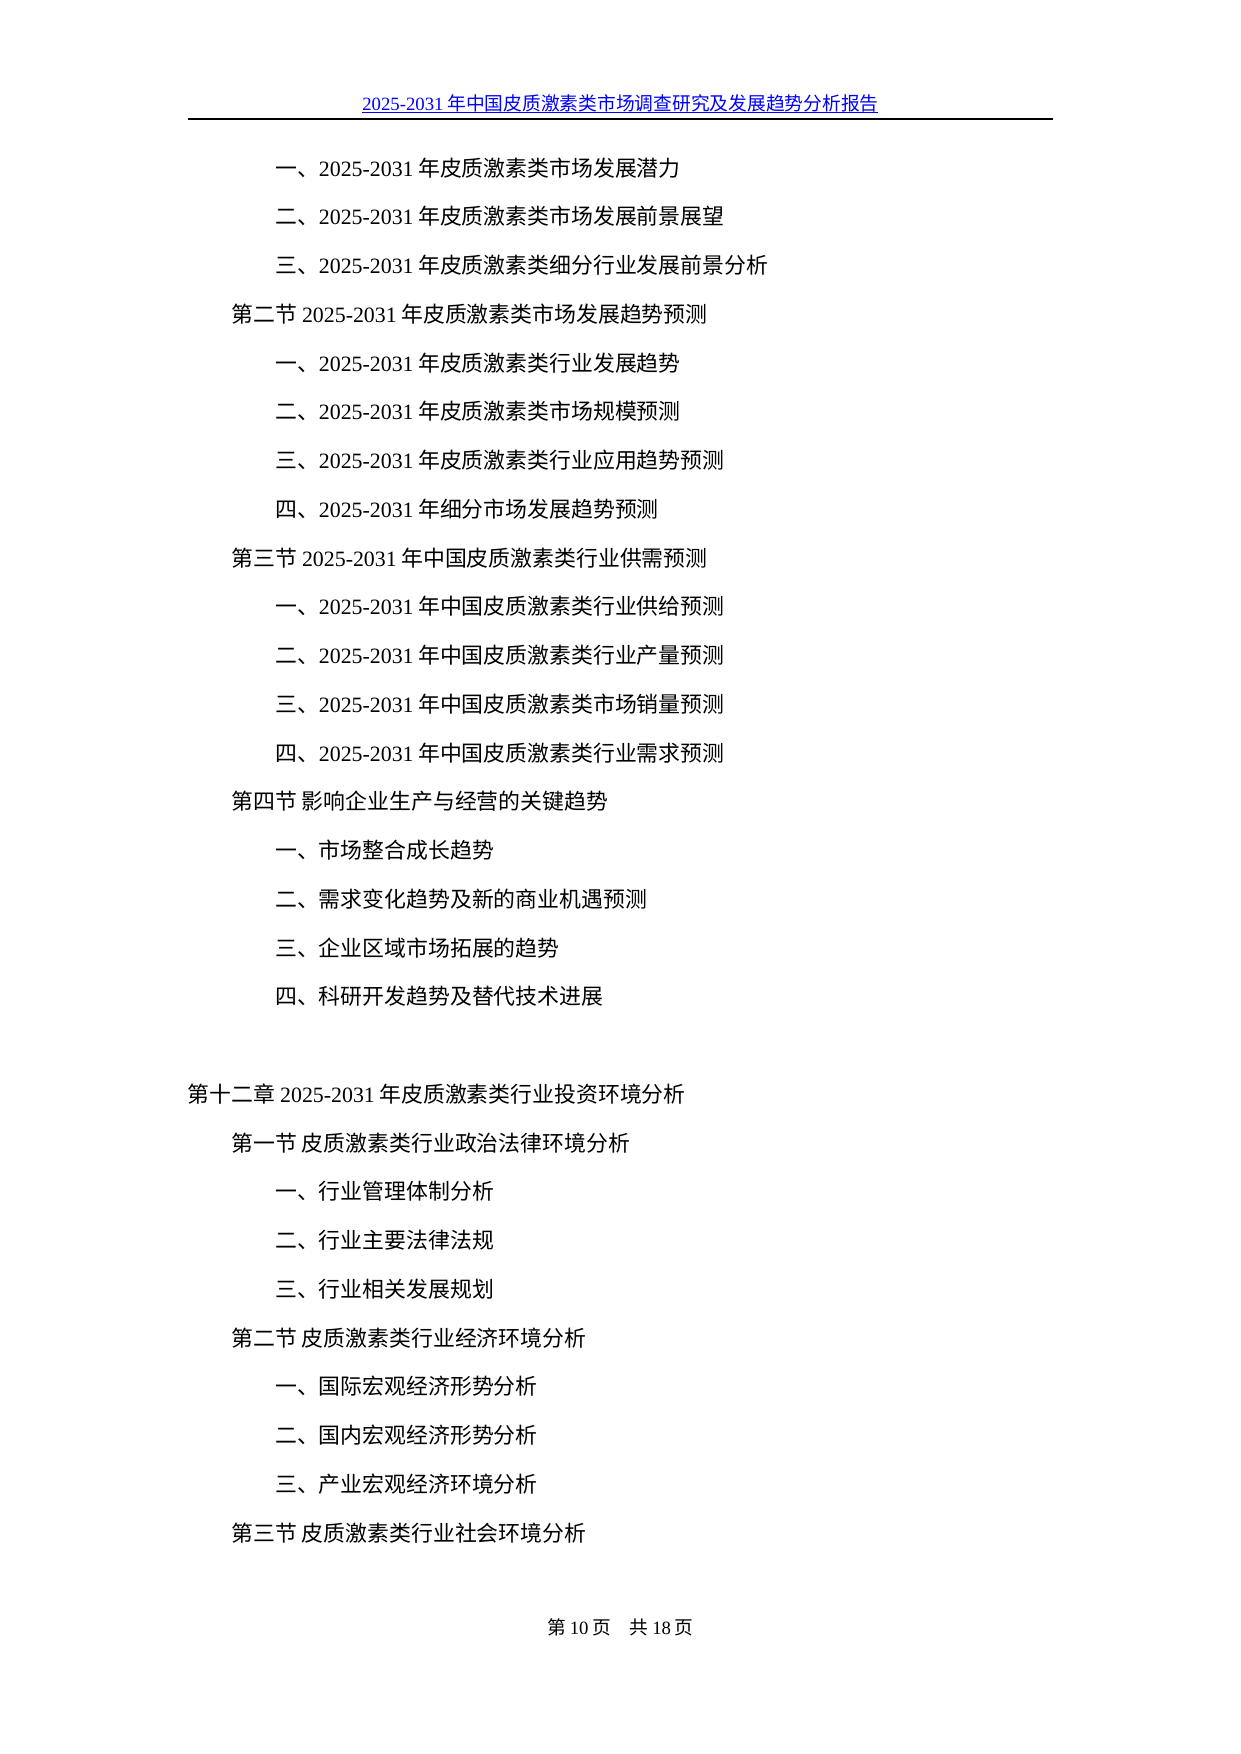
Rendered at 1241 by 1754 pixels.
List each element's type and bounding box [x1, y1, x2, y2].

text [187, 150, 1053, 1548]
